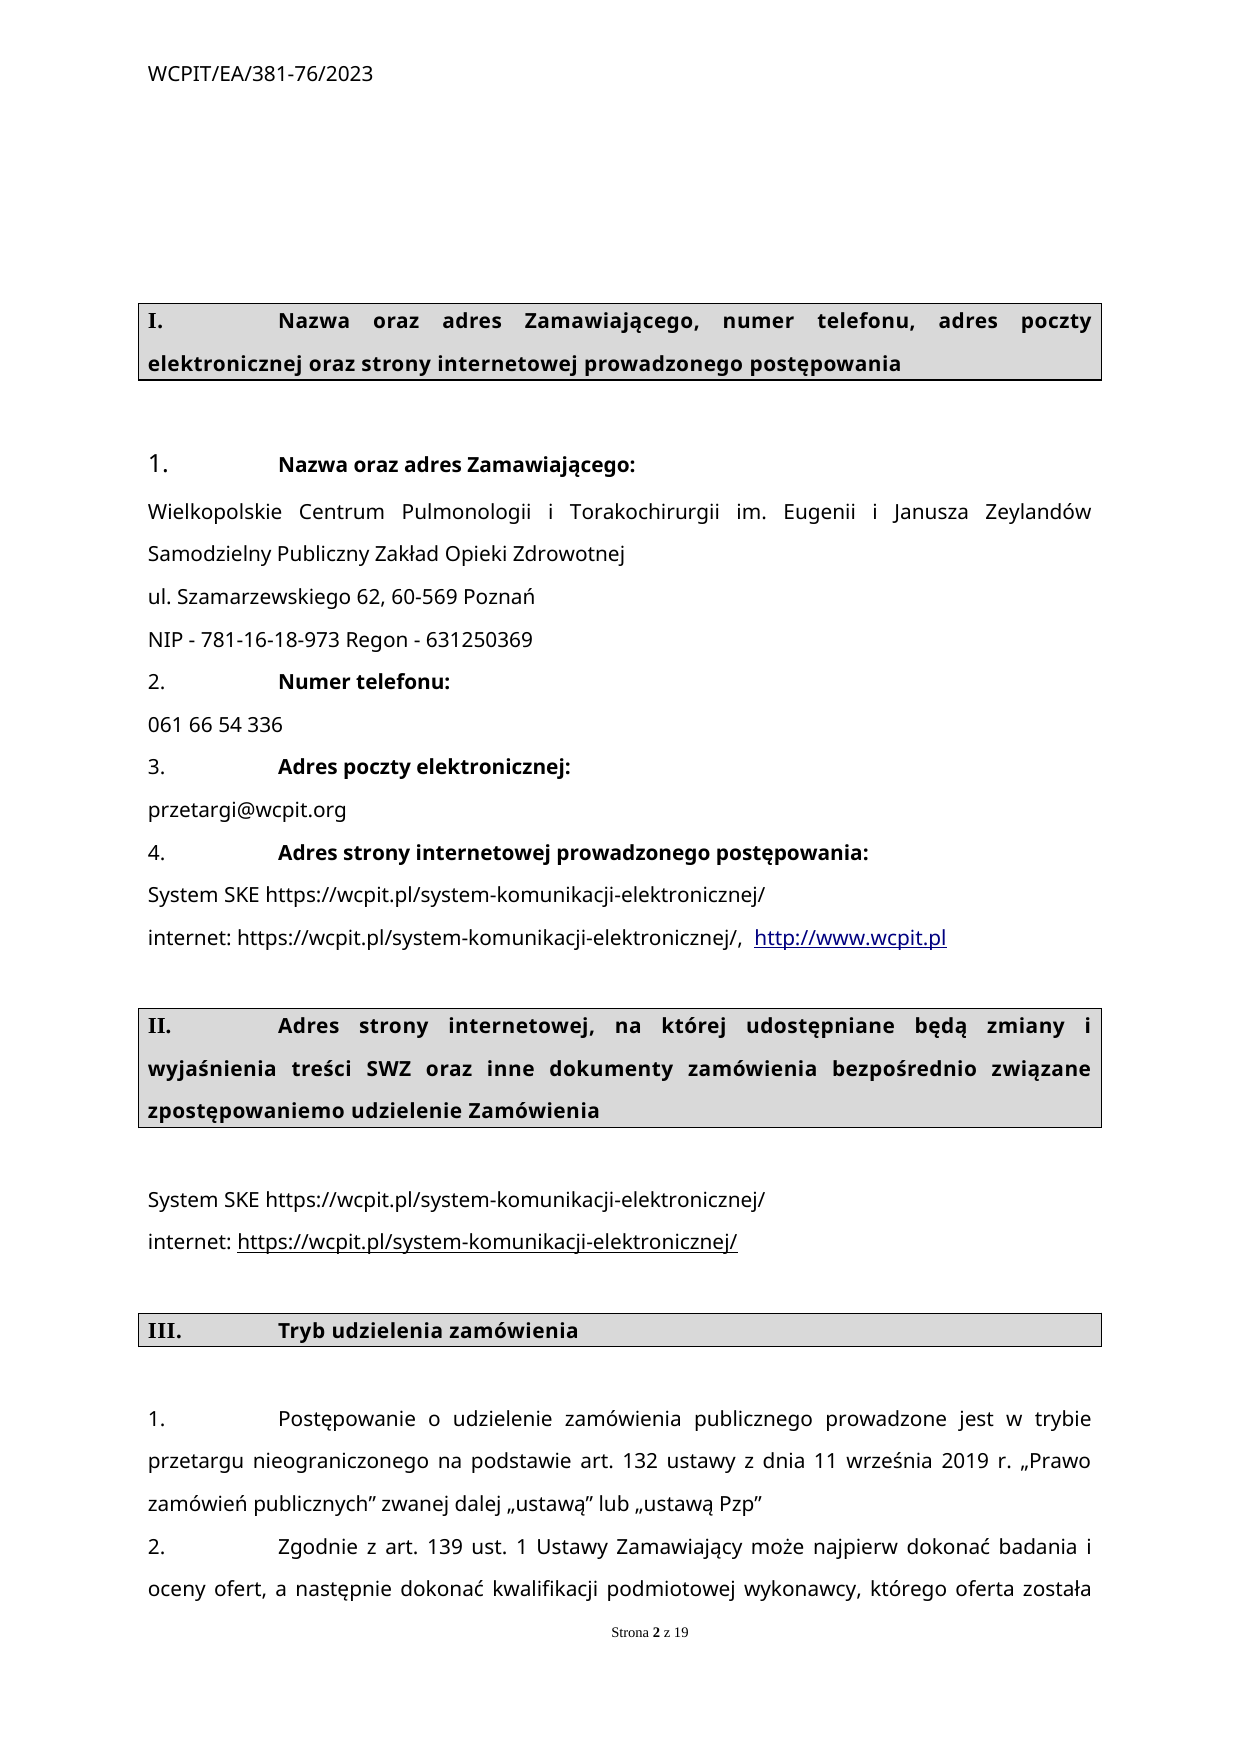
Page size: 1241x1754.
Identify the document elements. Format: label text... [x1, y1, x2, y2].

list Numer telefonu: [148, 667, 1092, 696]
subtitle Nazwa oraz adres Zamawiającego, numer telefonu, adres poczty elektronicznej oraz strony internetowej prowadzonego postępowania [139, 304, 1101, 379]
text System SKE https://wcpit.pl/system-komunikacji-elektronicznej/ [148, 880, 1092, 909]
list Adres strony internetowej prowadzonego postępowania: [148, 838, 1092, 866]
text System SKE https://wcpit.pl/system-komunikacji-elektronicznej/ [148, 1185, 1092, 1213]
text internet: https://wcpit.pl/system-komunikacji-elektronicznej/, http://www.wcpit.pl [148, 923, 1092, 951]
list Adres poczty elektronicznej: [148, 752, 1092, 781]
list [148, 1532, 1092, 1603]
text Wielkopolskie Centrum Pulmonologii i Torakochirurgii im. Eugenii i Janusza Zeylandów Samodzielny Publiczny Zakład Opieki Zdrowotnej [148, 497, 1092, 568]
text internet: https://wcpit.pl/system-komunikacji-elektronicznej/ [148, 1227, 1092, 1256]
text przetargi@wcpit.org [148, 795, 1092, 823]
text NIP - 781-16-18-973 Regon - 631250369 [148, 625, 1092, 653]
text 061 66 54 336 [148, 710, 1092, 738]
text ul. Szamarzewskiego 62, 60-569 Poznań [148, 582, 1092, 611]
list Postępowanie o udzielenie zamówienia publicznego prowadzone jest w trybie przetargu nieograniczonego na podstawie art. 132 ustawy z dnia 11 września 2019 r. „Prawo zamówień publicznych” zwanej dalej „ustawą” lub „ustawą Pzp” [148, 1404, 1092, 1518]
list Nazwa oraz adres Zamawiającego: [148, 446, 1092, 480]
subtitle Adres strony internetowej, na której udostępniane będą zmiany i wyjaśnienia treści SWZ oraz inne dokumenty zamówienia bezpośrednio związane zpostępowaniemo udzielenie Zamówienia [139, 1009, 1101, 1127]
subtitle Tryb udzielenia zamówienia [139, 1314, 1101, 1346]
